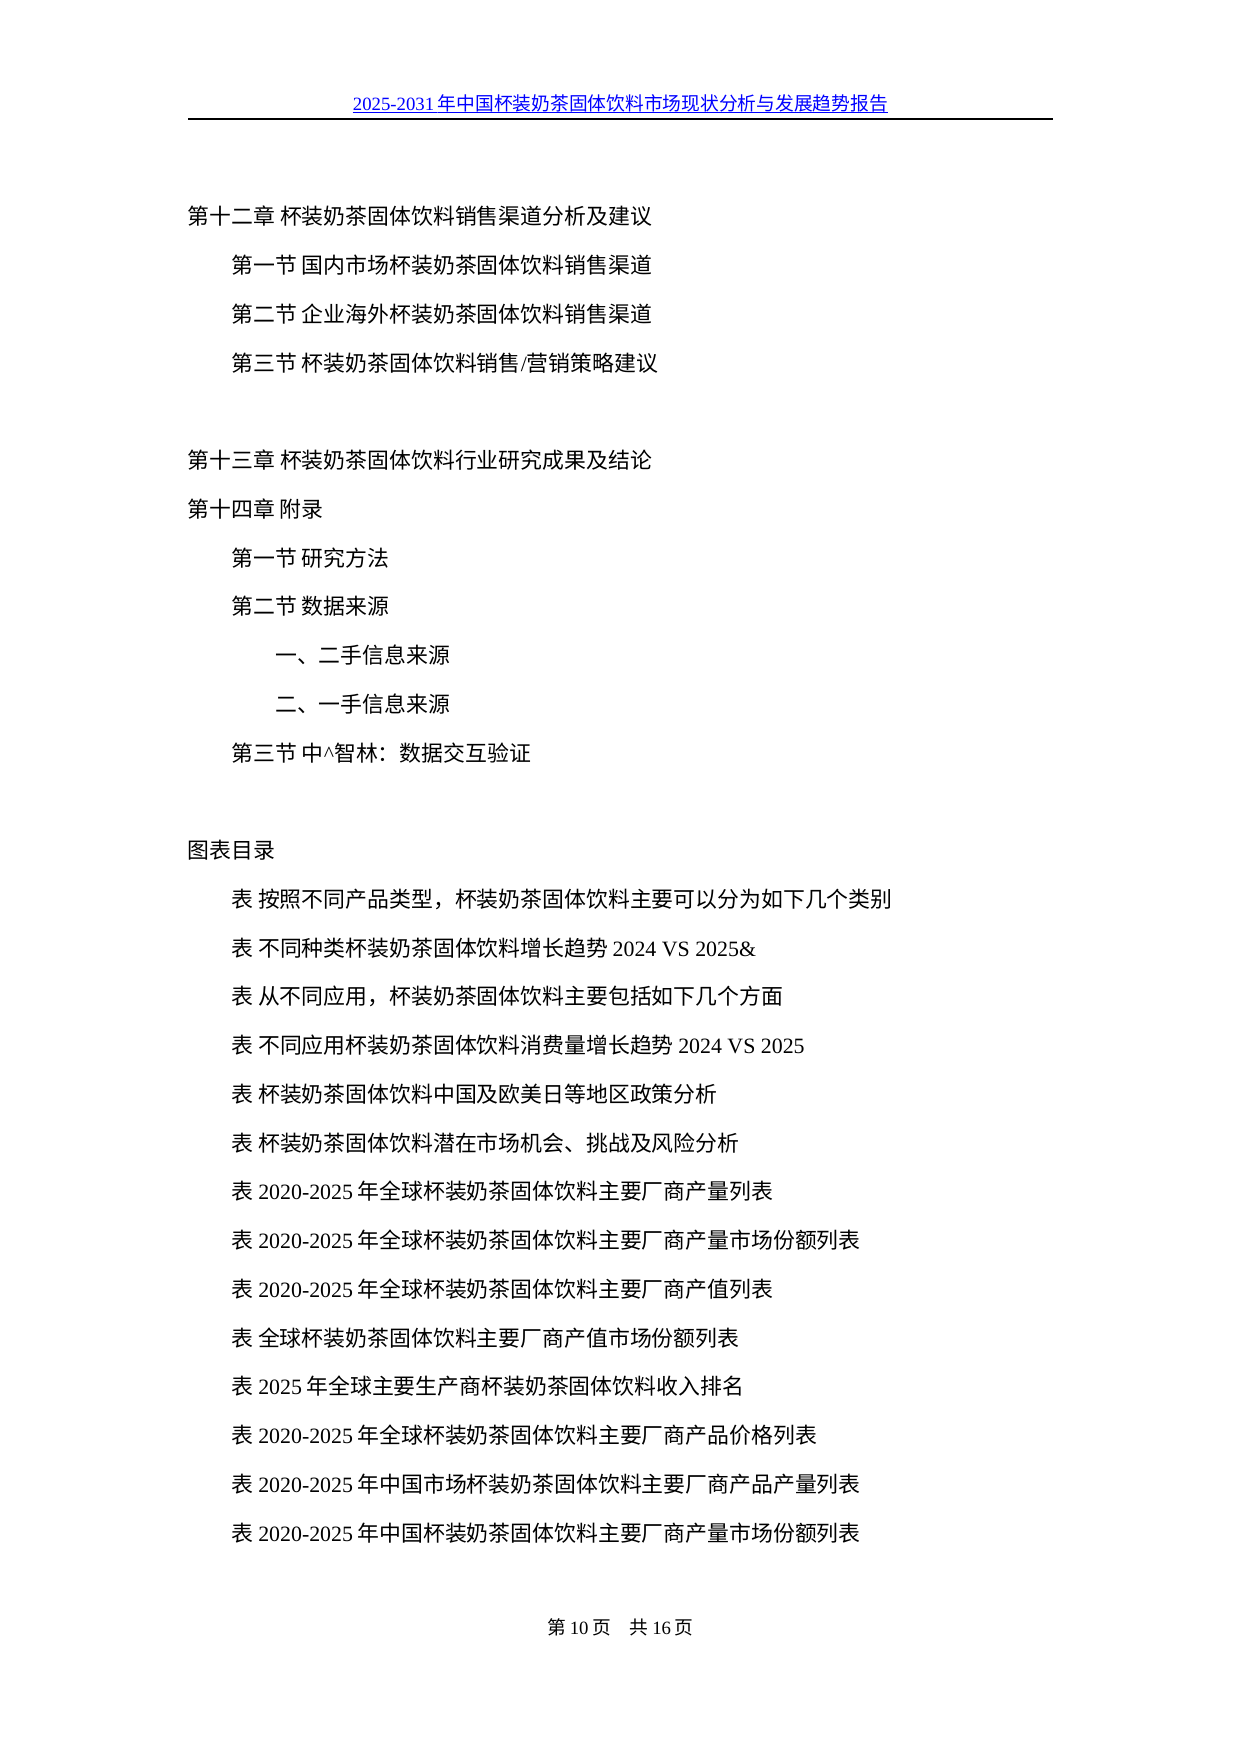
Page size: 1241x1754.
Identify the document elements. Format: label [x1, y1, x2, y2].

text [187, 150, 1053, 1548]
